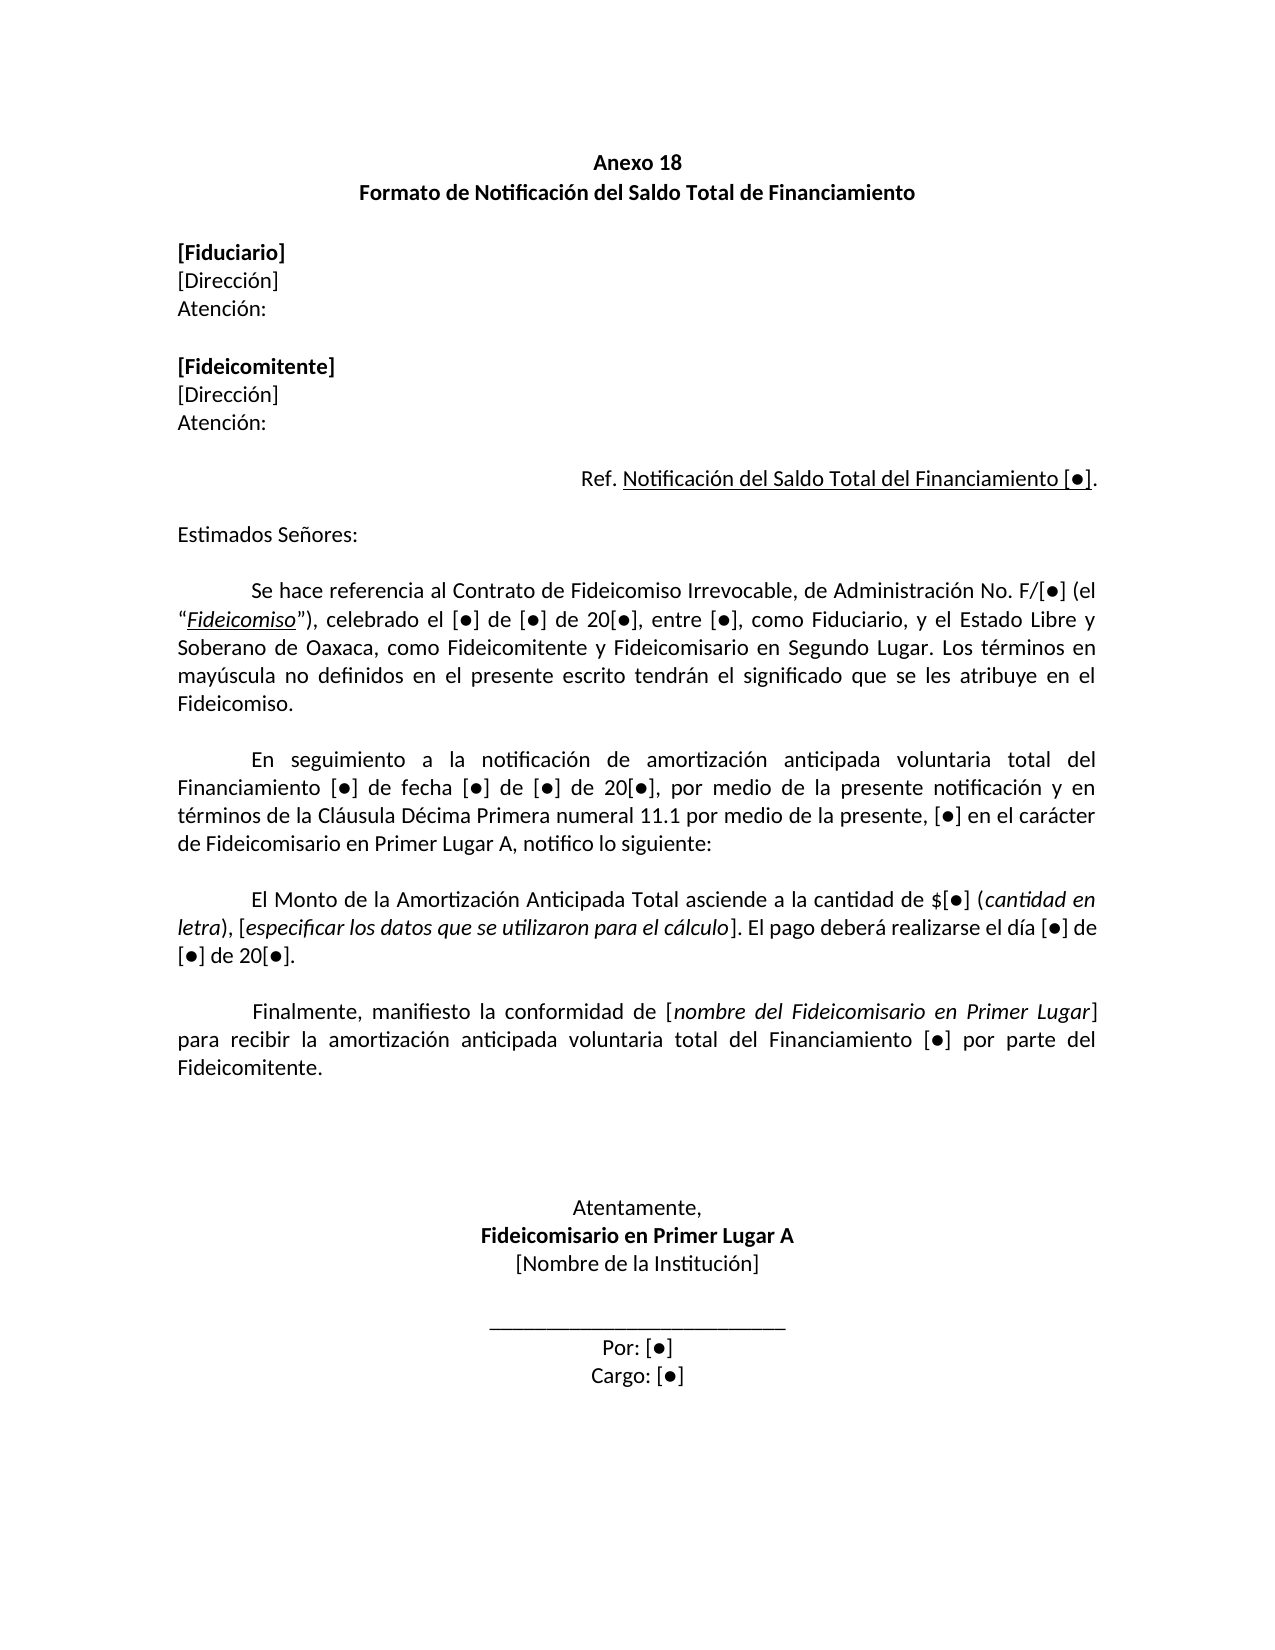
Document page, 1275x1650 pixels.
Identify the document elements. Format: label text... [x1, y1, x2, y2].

text Anexo 18 [177, 148, 1098, 176]
text [Fiduciario] [177, 238, 1098, 266]
text El Monto de la Amortización Anticipada Total asciende a la cantidad de $[●] (cantidad en letra), [especificar los datos que se utilizaron para el cálculo]. El pago deberá realizarse el día [●] de [●] de 20[●]. [177, 885, 1098, 969]
text Atentamente, [177, 1193, 1098, 1221]
text [Dirección] [177, 266, 1098, 294]
text Cargo: [●] [177, 1361, 1098, 1389]
text Atención: [177, 294, 1098, 322]
text Atención: [177, 408, 1098, 437]
text Finalmente, manifiesto la conformidad de [nombre del Fideicomisario en Primer Lugar] para recibir la amortización anticipada voluntaria total del Financiamiento [●] por parte del Fideicomitente. [177, 997, 1098, 1081]
text [Fideicomitente] [177, 352, 1098, 381]
text __________________________ [177, 1305, 1098, 1333]
text [Nombre de la Institución] [177, 1249, 1098, 1277]
text Por: [●] [177, 1333, 1098, 1361]
text Fideicomisario en Primer Lugar A [177, 1221, 1098, 1249]
text [Dirección] [177, 381, 1098, 408]
text En seguimiento a la notificación de amortización anticipada voluntaria total del Financiamiento [●] de fecha [●] de [●] de 20[●], por medio de la presente notificación y en términos de la Cláusula Décima Primera numeral 11.1 por medio de la presente, [●] en el carácter de Fideicomisario en Primer Lugar A, notifico lo siguiente: [177, 745, 1098, 857]
text Se hace referencia al Contrato de Fideicomiso Irrevocable, de Administración No. F/[●] (el “Fideicomiso”), celebrado el [●] de [●] de 20[●], entre [●], como Fiduciario, y el Estado Libre y Soberano de Oaxaca, como Fideicomitente y Fideicomisario en Segundo Lugar. Los términos en mayúscula no definidos en el presente escrito tendrán el significado que se les atribuye en el Fideicomiso. [177, 577, 1098, 717]
text Estimados Señores: [177, 521, 1098, 549]
text Formato de Notificación del Saldo Total de Financiamiento [177, 178, 1098, 206]
text Ref. Notificación del Saldo Total del Financiamiento [●]. [177, 464, 1098, 493]
